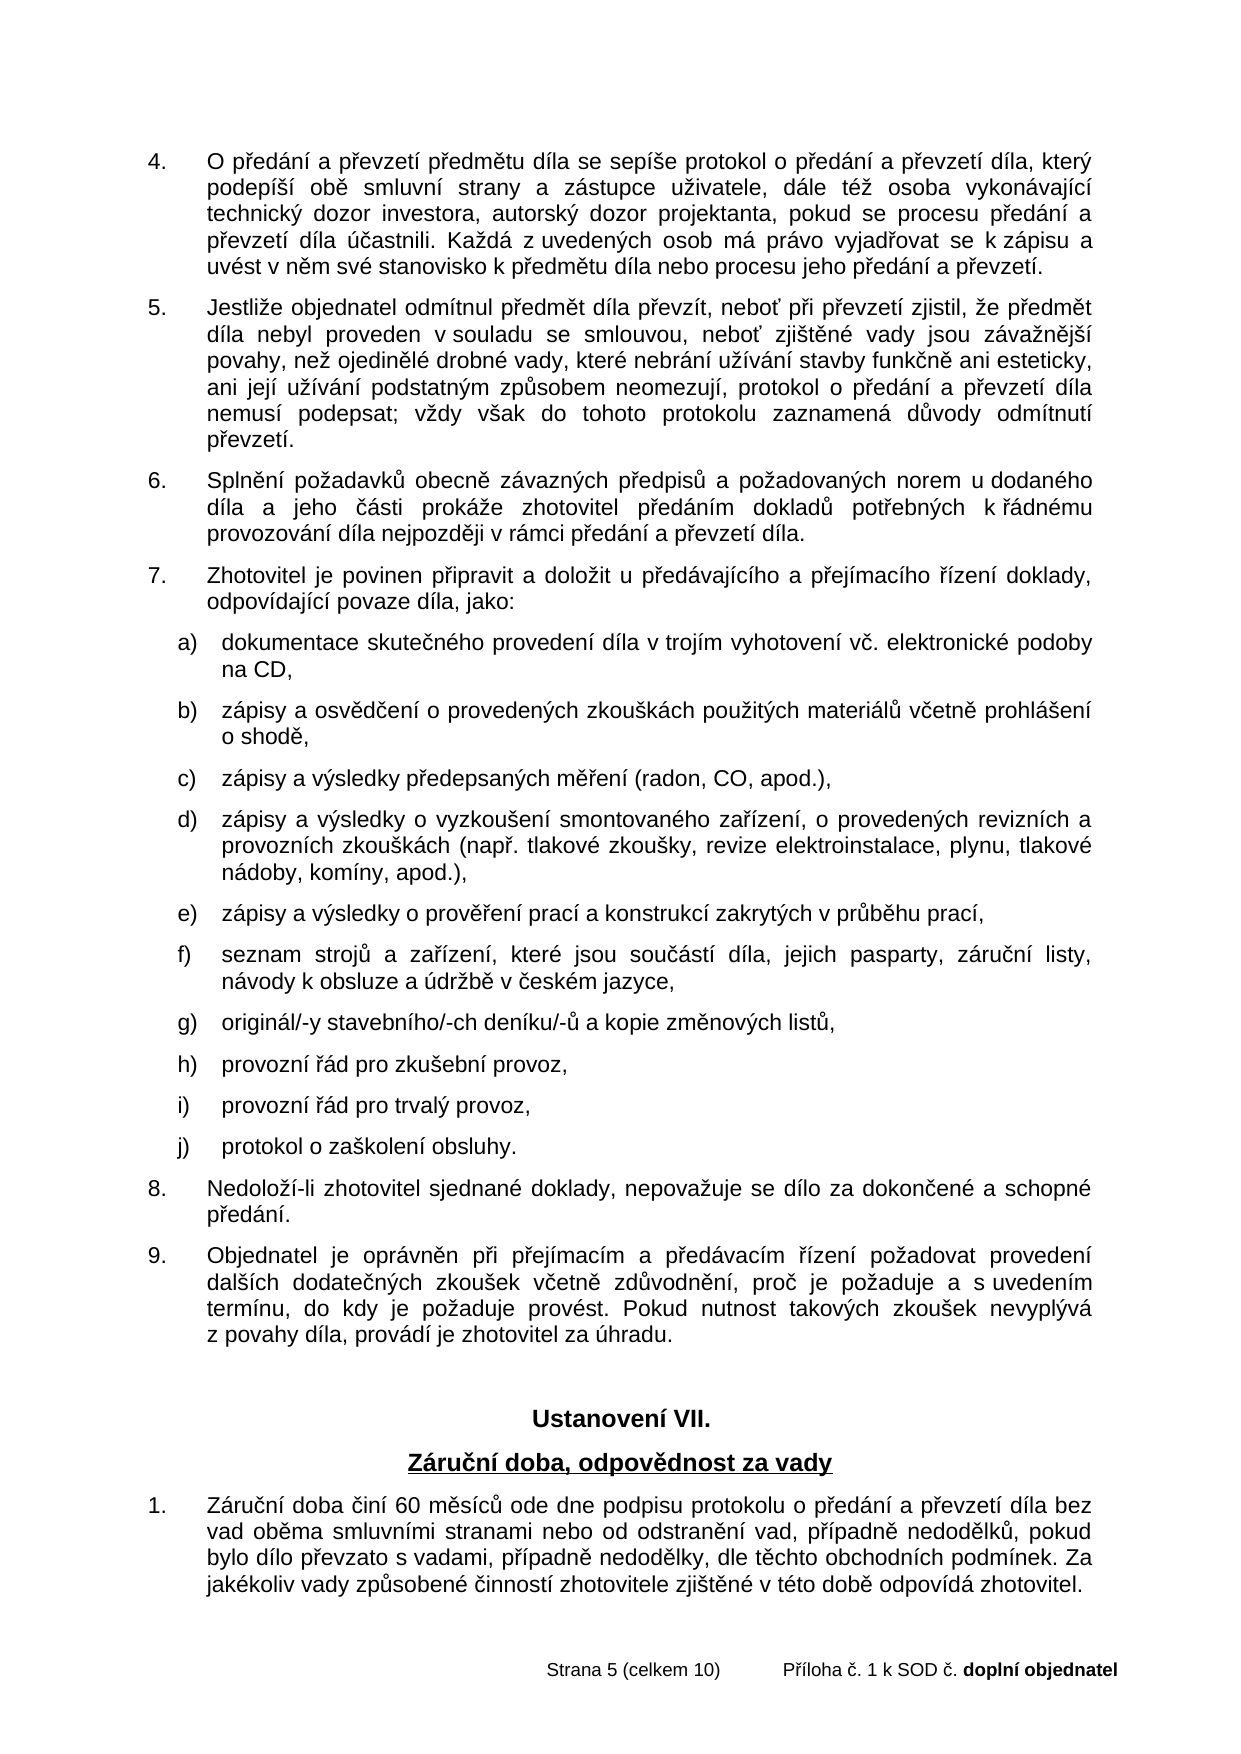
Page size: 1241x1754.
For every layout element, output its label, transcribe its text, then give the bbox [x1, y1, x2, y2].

list Jestliže objednatel odmítnul předmět díla převzít, neboť při převzetí zjistil, že předmět díla nebyl proveden v souladu se smlouvou, neboť zjištěné vady jsou závažnější povahy, než ojedinělé drobné vady, které nebrání užívání stavby funkčně ani esteticky, ani její užívání podstatným způsobem neomezují, protokol o předání a převzetí díla nemusí podepsat; vždy však do tohoto protokolu zaznamená důvody odmítnutí převzetí. [148, 294, 1093, 452]
text Ustanovení VII. [148, 1404, 1095, 1433]
text c) zápisy a výsledky předepsaných měření (radon, CO, apod.), [177, 765, 1093, 791]
list Objednatel je oprávněn při přejímacím a předávacím řízení požadovat provedení dalších dodatečných zkoušek včetně zdůvodnění, proč je požaduje a s uvedením termínu, do kdy je požaduje provést. Pokud nutnost takových zkoušek nevyplývá z povahy díla, provádí je zhotovitel za úhradu. [148, 1242, 1093, 1348]
text Záruční doba, odpovědnost za vady [148, 1448, 1093, 1477]
text g) originál/-y stavebního/-ch deníku/-ů a kopie změnových listů, [177, 1009, 1093, 1036]
text d) zápisy a výsledky o vyzkoušení smontovaného zařízení, o provedených revizních a provozních zkouškách (např. tlakové zkoušky, revize elektroinstalace, plynu, tlakové nádoby, komíny, apod.), [177, 806, 1093, 885]
text e) zápisy a výsledky o prověření prací a konstrukcí zakrytých v průběhu prací, [177, 900, 1093, 926]
text b) zápisy a osvědčení o provedených zkouškách použitých materiálů včetně prohlášení o shodě, [177, 697, 1093, 750]
list O předání a převzetí předmětu díla se sepíše protokol o předání a převzetí díla, který podepíší obě smluvní strany a zástupce uživatele, dále též osoba vykonávající technický dozor investora, autorský dozor projektanta, pokud se procesu předání a převzetí díla účastnili. Každá z uvedených osob má právo vyjadřovat se k zápisu a uvést v něm své stanovisko k předmětu díla nebo procesu jeho předání a převzetí. [148, 148, 1093, 279]
text i) provozní řád pro trvalý provoz, [177, 1092, 1093, 1118]
text f) seznam strojů a zařízení, které jsou součástí díla, jejich pasparty, záruční listy, návody k obsluze a údržbě v českém jazyce, [177, 941, 1093, 994]
list Nedoloží-li zhotovitel sjednané doklady, nepovažuje se dílo za dokončené a schopné předání. [148, 1174, 1093, 1227]
text h) provozní řád pro zkušební provoz, [177, 1051, 1093, 1077]
text j) protokol o zaškolení obsluhy. [177, 1133, 1093, 1159]
list Splnění požadavků obecně závazných předpisů a požadovaných norem u dodaného díla a jeho části prokáže zhotovitel předáním dokladů potřebných k řádnému provozování díla nejpozději v rámci předání a převzetí díla. [148, 467, 1093, 547]
list Záruční doba činí 60 měsíců ode dne podpisu protokolu o předání a převzetí díla bez vad oběma smluvními stranami nebo od odstranění vad, případně nedodělků, pokud bylo dílo převzato s vadami, případně nedodělky, dle těchto obchodních podmínek. Za jakékoliv vady způsobené činností zhotovitele zjištěné v této době odpovídá zhotovitel. [148, 1492, 1093, 1597]
list Zhotovitel je povinen připravit a doložit u předávajícího a přejímacího řízení doklady, odpovídající povaze díla, jako: [148, 562, 1093, 614]
text a) dokumentace skutečného provedení díla v trojím vyhotovení vč. elektronické podoby na CD, [177, 629, 1093, 682]
